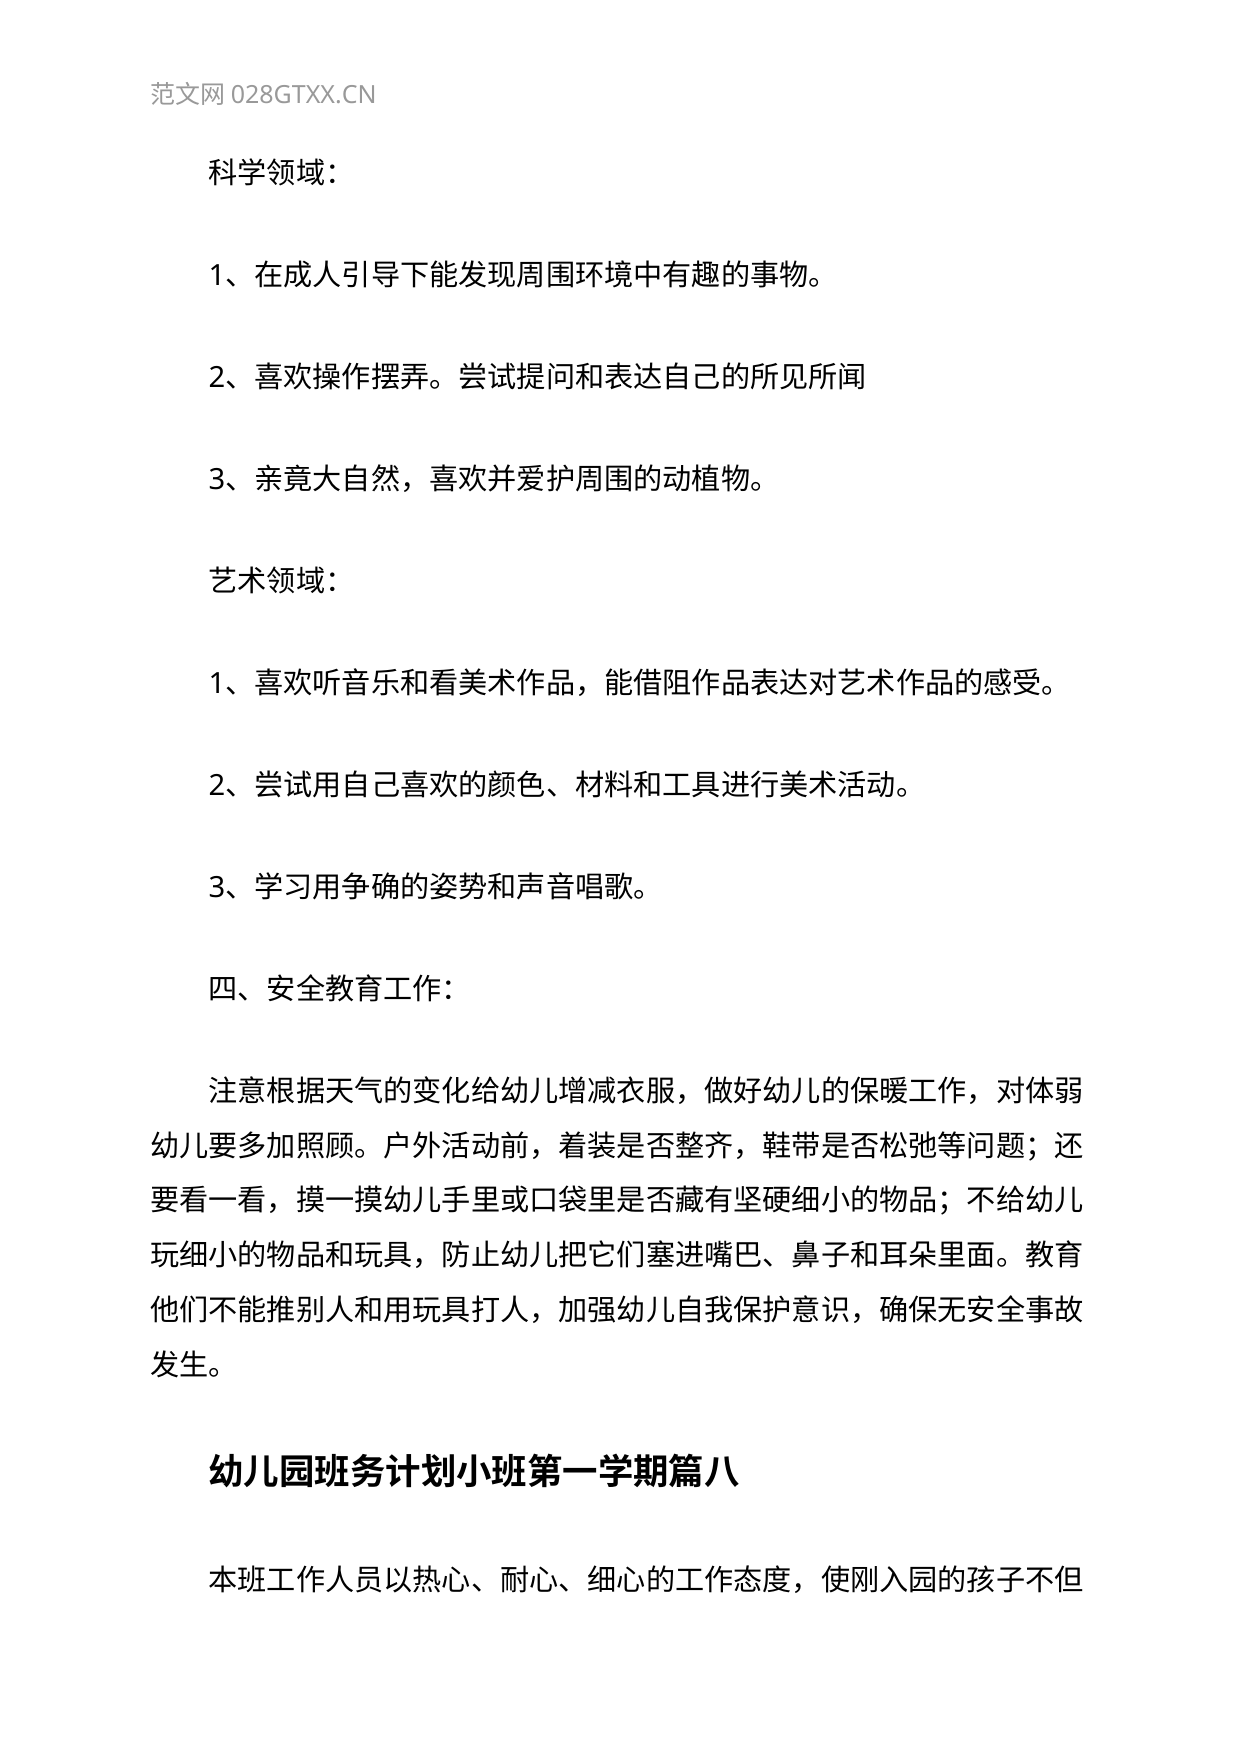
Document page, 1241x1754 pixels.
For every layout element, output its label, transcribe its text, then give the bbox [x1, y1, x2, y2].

text 3、亲竟大自然，喜欢并爱护周围的动植物。 [150, 456, 1090, 498]
text 2、喜欢操作摆弄。尝试提问和表达自己的所见所闻 [150, 354, 1090, 396]
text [150, 1557, 1090, 1599]
text 2、尝试用自己喜欢的颜色、材料和工具进行美术活动。 [150, 761, 1090, 804]
text 四、安全教育工作： [150, 965, 1090, 1008]
text 科学领域： [150, 150, 1090, 192]
text 1、在成人引导下能发现周围环境中有趣的事物。 [150, 252, 1090, 294]
text 幼儿园班务计划小班第一学期篇八 [150, 1443, 1090, 1495]
text 艺术领域： [150, 558, 1090, 600]
text 1、喜欢听音乐和看美术作品，能借阻作品表达对艺术作品的感受。 [150, 659, 1090, 702]
text 3、学习用争确的姿势和声音唱歌。 [150, 863, 1090, 906]
text 注意根据天气的变化给幼儿增减衣服，做好幼儿的保暖工作，对体弱幼儿要多加照顾。户外活动前，着装是否整齐，鞋带是否松弛等问题；还要看一看，摸一摸幼儿手里或口袋里是否藏有坚硬细小的物品；不给幼儿玩细小的物品和玩具，防止幼儿把它们塞进嘴巴、鼻子和耳朵里面。教育他们不能推别人和用玩具打人，加强幼儿自我保护意识，确保无安全事故发生。 [150, 1067, 1090, 1384]
